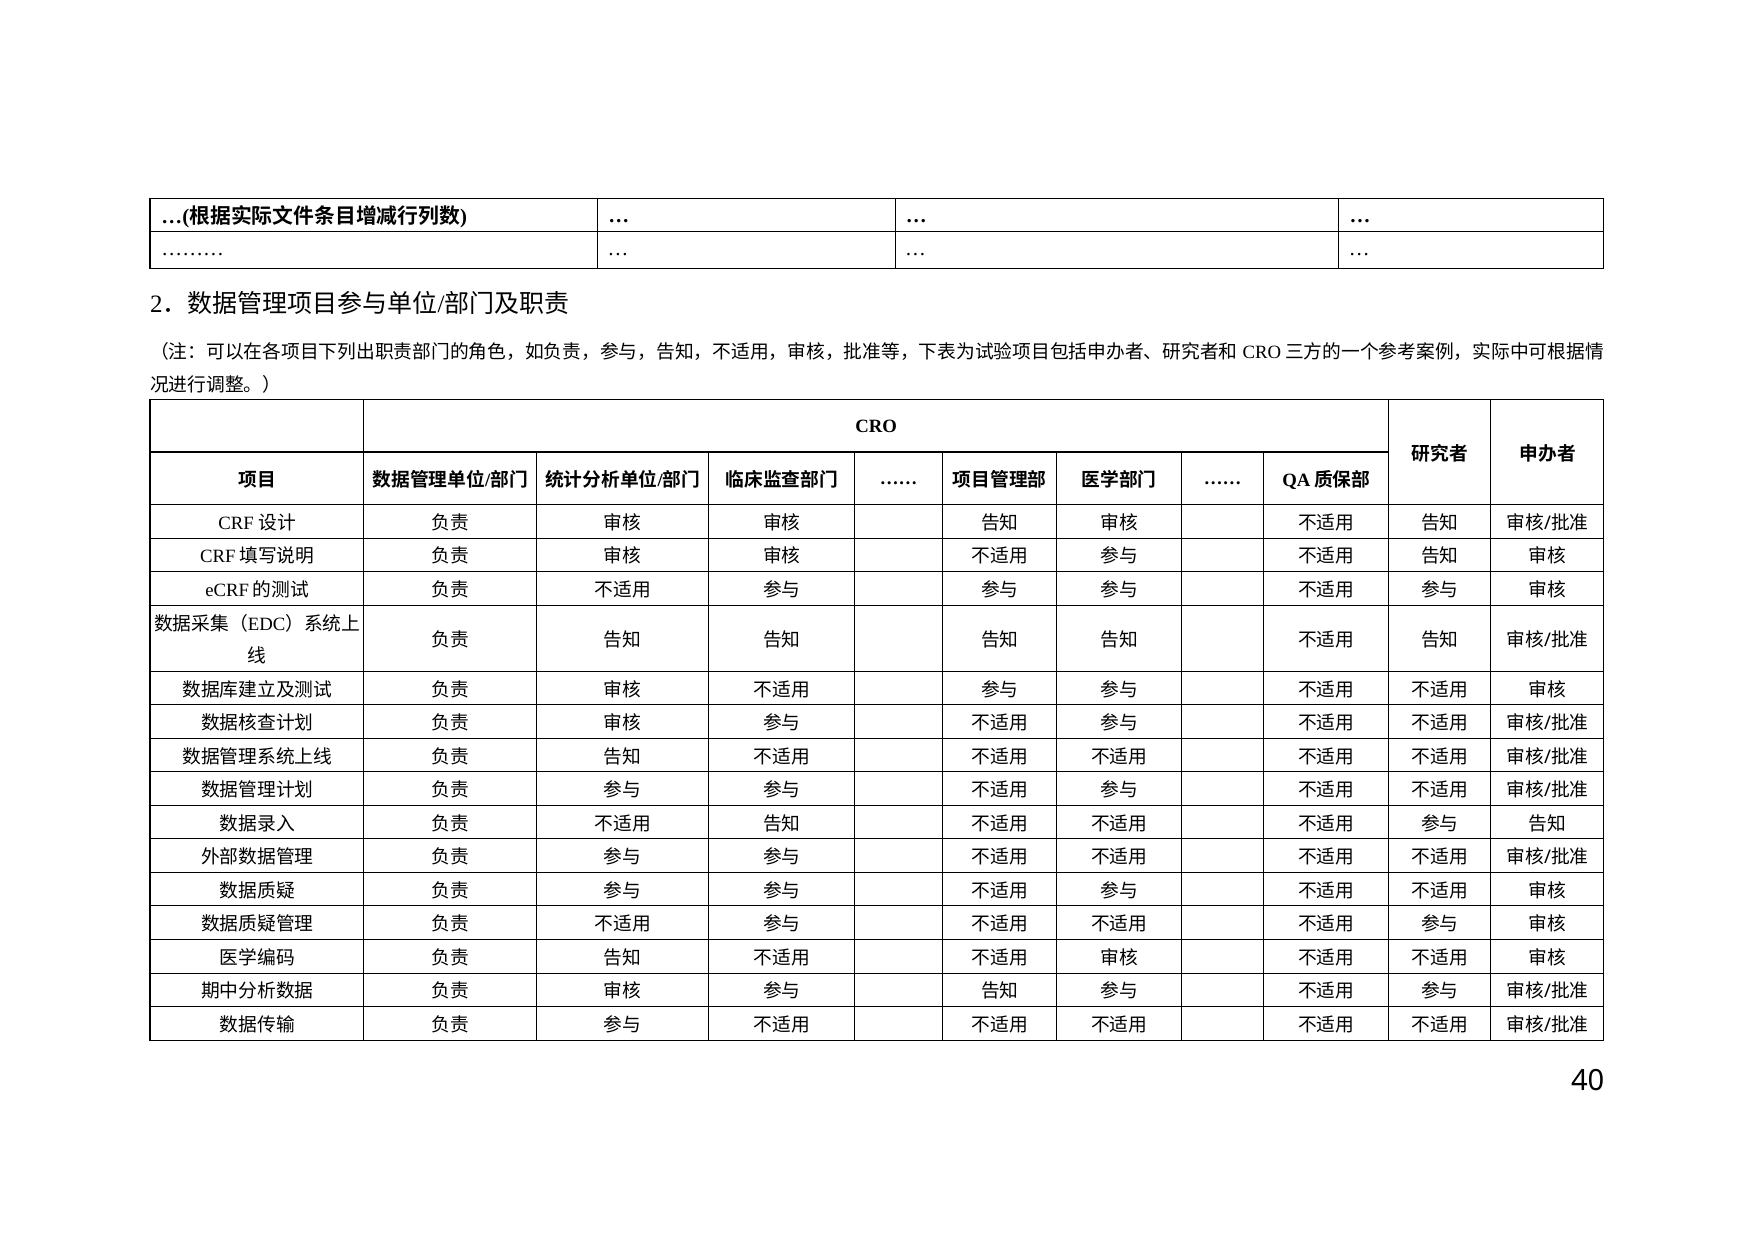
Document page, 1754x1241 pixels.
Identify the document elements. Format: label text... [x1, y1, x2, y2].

table_cell 负责 [364, 974, 536, 1006]
table_cell … [598, 199, 895, 231]
table_cell [855, 739, 942, 771]
table_cell 不适用 [943, 1007, 1056, 1039]
table_cell 不适用 [709, 672, 854, 704]
table_cell 不适用 [1264, 539, 1388, 571]
table_cell 不适用 [943, 806, 1056, 838]
table_cell 参与 [709, 839, 854, 872]
table_cell 负责 [364, 505, 536, 537]
table_cell 数据传输 [151, 1007, 363, 1039]
table_cell [1182, 839, 1263, 872]
table_cell [1182, 739, 1263, 771]
table_cell 不适用 [709, 1007, 854, 1039]
table_cell [1182, 806, 1263, 838]
table_cell ……… [151, 232, 597, 268]
table_cell 参与 [1057, 974, 1181, 1006]
table_cell 不适用 [1389, 705, 1490, 738]
table_cell [1182, 606, 1263, 671]
table_cell 负责 [364, 806, 536, 838]
table_cell [1182, 772, 1263, 805]
table_header CRO [364, 400, 1388, 451]
table_cell 参与 [709, 873, 854, 905]
table_cell 审核 [1491, 539, 1603, 571]
table_cell 数据录入 [151, 806, 363, 838]
table_cell 医学编码 [151, 940, 363, 972]
table_cell 审核/批准 [1491, 839, 1603, 872]
table_cell 不适用 [1264, 572, 1388, 604]
table_cell 不适用 [1389, 873, 1490, 905]
table_cell 不适用 [1389, 772, 1490, 805]
table_cell [1182, 873, 1263, 905]
table_cell 审核 [1491, 572, 1603, 604]
table_cell 不适用 [943, 839, 1056, 872]
table_cell 不适用 [1264, 839, 1388, 872]
table_cell 参与 [709, 906, 854, 939]
table_cell … [1339, 199, 1603, 231]
table_cell 审核 [537, 974, 708, 1006]
table_cell 参与 [1057, 672, 1181, 704]
table_cell 不适用 [1057, 739, 1181, 771]
table_cell 审核/批准 [1491, 772, 1603, 805]
table_cell 审核 [1057, 505, 1181, 537]
table_cell 不适用 [537, 572, 708, 604]
table_cell CRF 设计 [151, 505, 363, 537]
table_cell 告知 [537, 606, 708, 671]
table_cell 告知 [943, 974, 1056, 1006]
table_cell 参与 [943, 672, 1056, 704]
table_cell 审核/批准 [1491, 505, 1603, 537]
table_cell 告知 [1389, 505, 1490, 537]
table_cell 审核 [1491, 672, 1603, 704]
table_cell 不适用 [1264, 974, 1388, 1006]
table_cell 不适用 [1264, 772, 1388, 805]
table_cell 数据管理系统上线 [151, 739, 363, 771]
table_cell 项目管理部 [943, 453, 1056, 504]
table_cell 参与 [709, 772, 854, 805]
table_cell 负责 [364, 772, 536, 805]
table_cell 审核 [537, 505, 708, 537]
table_cell [855, 873, 942, 905]
table_cell 负责 [364, 873, 536, 905]
table_cell 负责 [364, 606, 536, 671]
table_cell 参与 [1057, 772, 1181, 805]
table_cell 参与 [537, 1007, 708, 1039]
table_cell [855, 572, 942, 604]
table_cell 审核 [1057, 940, 1181, 972]
table_cell … [1339, 232, 1603, 268]
table_cell [1182, 1007, 1263, 1039]
table_cell 参与 [537, 839, 708, 872]
table_cell 数据管理单位/部门 [364, 453, 536, 504]
table_cell 审核/批准 [1491, 739, 1603, 771]
table_cell 不适用 [537, 806, 708, 838]
table_cell 不适用 [1264, 705, 1388, 738]
table_cell 审核 [1491, 940, 1603, 972]
table_cell 临床监查部门 [709, 453, 854, 504]
table_cell 不适用 [1264, 806, 1388, 838]
table_cell 告知 [1389, 539, 1490, 571]
table_cell 数据质疑管理 [151, 906, 363, 939]
table_cell [855, 772, 942, 805]
table_cell QA质保部 [1264, 453, 1388, 504]
table_cell 审核/批准 [1491, 1007, 1603, 1039]
table_cell CRF填写说明 [151, 539, 363, 571]
table_cell 参与 [709, 572, 854, 604]
table_cell 审核 [537, 705, 708, 738]
table_cell 不适用 [1057, 906, 1181, 939]
table_cell 参与 [1389, 572, 1490, 604]
table_cell 不适用 [1264, 505, 1388, 537]
table_cell [855, 974, 942, 1006]
table_cell 告知 [1491, 806, 1603, 838]
table_cell 统计分析单位/部门 [537, 453, 708, 504]
table_cell [855, 606, 942, 671]
table_cell … [598, 232, 895, 268]
table_cell 不适用 [1389, 839, 1490, 872]
table_cell 参与 [537, 772, 708, 805]
table_cell 不适用 [709, 739, 854, 771]
table_cell 审核 [537, 672, 708, 704]
table_cell 不适用 [943, 739, 1056, 771]
table_cell 参与 [943, 572, 1056, 604]
table_cell 不适用 [1264, 606, 1388, 671]
table_cell 不适用 [943, 906, 1056, 939]
table_cell 参与 [1057, 705, 1181, 738]
table_cell 不适用 [943, 705, 1056, 738]
table_cell 外部数据管理 [151, 839, 363, 872]
table_cell 审核 [709, 539, 854, 571]
table_cell 审核/批准 [1491, 974, 1603, 1006]
table_cell 告知 [1057, 606, 1181, 671]
table_cell 不适用 [943, 772, 1056, 805]
table_cell [855, 906, 942, 939]
table_cell 参与 [1057, 572, 1181, 604]
table_cell 参与 [1057, 539, 1181, 571]
table_cell 不适用 [1057, 806, 1181, 838]
table_cell [1182, 539, 1263, 571]
table_cell 不适用 [1264, 873, 1388, 905]
table_cell 数据库建立及测试 [151, 672, 363, 704]
table_cell [855, 839, 942, 872]
table_cell [1182, 572, 1263, 604]
table_cell 参与 [1389, 974, 1490, 1006]
table_cell 负责 [364, 572, 536, 604]
title 2．数据管理项目参与单位/部门及职责 [150, 269, 1604, 334]
table_cell [1182, 906, 1263, 939]
table_cell 不适用 [943, 539, 1056, 571]
table_cell 不适用 [1389, 672, 1490, 704]
table_cell 审核 [537, 539, 708, 571]
table_cell 告知 [943, 505, 1056, 537]
table_cell [1182, 672, 1263, 704]
table_cell 参与 [537, 873, 708, 905]
table_cell 不适用 [1389, 739, 1490, 771]
table_cell [1182, 505, 1263, 537]
table_cell 负责 [364, 672, 536, 704]
table_cell [855, 1007, 942, 1039]
table_cell 数据质疑 [151, 873, 363, 905]
table_cell …… [855, 453, 942, 504]
table_cell 参与 [709, 705, 854, 738]
table_cell 医学部门 [1057, 453, 1181, 504]
table_cell [1182, 705, 1263, 738]
table_cell …(根据实际文件条目增减行列数) [151, 199, 597, 231]
table_cell [855, 705, 942, 738]
table_cell 审核 [1491, 906, 1603, 939]
table_cell 参与 [1389, 906, 1490, 939]
table_cell 数据采集（EDC）系统上线 [151, 606, 363, 671]
text （注：可以在各项目下列出职责部门的角色，如负责，参与，告知，不适用，审核，批准等，下表为试验项目包括申办者、研究者和CRO三方的一个参考案例，实际中可根据情况进行调整。） [150, 334, 1604, 399]
table_cell 不适用 [1389, 940, 1490, 972]
table_cell 不适用 [1264, 739, 1388, 771]
table_cell 不适用 [1264, 1007, 1388, 1039]
table_cell 负责 [364, 739, 536, 771]
table_cell 不适用 [709, 940, 854, 972]
table_cell 审核/批准 [1491, 606, 1603, 671]
table_header 研究者 [1389, 400, 1490, 504]
table_cell 告知 [537, 739, 708, 771]
table_cell 不适用 [1264, 940, 1388, 972]
table_cell 告知 [709, 806, 854, 838]
table_cell 告知 [537, 940, 708, 972]
table_cell 告知 [1389, 606, 1490, 671]
table_cell 负责 [364, 839, 536, 872]
table_cell [1182, 940, 1263, 972]
table_cell 告知 [943, 606, 1056, 671]
table_cell 审核 [709, 505, 854, 537]
table_cell 不适用 [537, 906, 708, 939]
table_cell 负责 [364, 940, 536, 972]
table_cell 负责 [364, 539, 536, 571]
table_cell [1182, 974, 1263, 1006]
table_cell [855, 672, 942, 704]
table_cell 参与 [1057, 873, 1181, 905]
table_cell [855, 505, 942, 537]
table_cell 参与 [709, 974, 854, 1006]
table_cell 告知 [709, 606, 854, 671]
table_cell 数据核查计划 [151, 705, 363, 738]
table_cell 不适用 [1057, 1007, 1181, 1039]
table_cell eCRF的测试 [151, 572, 363, 604]
table_cell 数据管理计划 [151, 772, 363, 805]
table_cell [855, 806, 942, 838]
table_header [151, 400, 363, 451]
table_cell 不适用 [1389, 1007, 1490, 1039]
table_cell 不适用 [1264, 672, 1388, 704]
table_cell 负责 [364, 1007, 536, 1039]
table_cell … [896, 199, 1338, 231]
table_cell 不适用 [943, 940, 1056, 972]
table_cell … [896, 232, 1338, 268]
table_cell …… [1182, 453, 1263, 504]
table_cell 负责 [364, 705, 536, 738]
table_cell 项目 [151, 453, 363, 504]
table_cell 不适用 [1264, 906, 1388, 939]
table_cell 审核 [1491, 873, 1603, 905]
table_header 申办者 [1491, 400, 1603, 504]
table_cell 不适用 [1057, 839, 1181, 872]
table_cell 负责 [364, 906, 536, 939]
table_cell [855, 539, 942, 571]
table_cell [855, 940, 942, 972]
table_cell 不适用 [943, 873, 1056, 905]
table_cell 参与 [1389, 806, 1490, 838]
table_cell 审核/批准 [1491, 705, 1603, 738]
table_cell 期中分析数据 [151, 974, 363, 1006]
